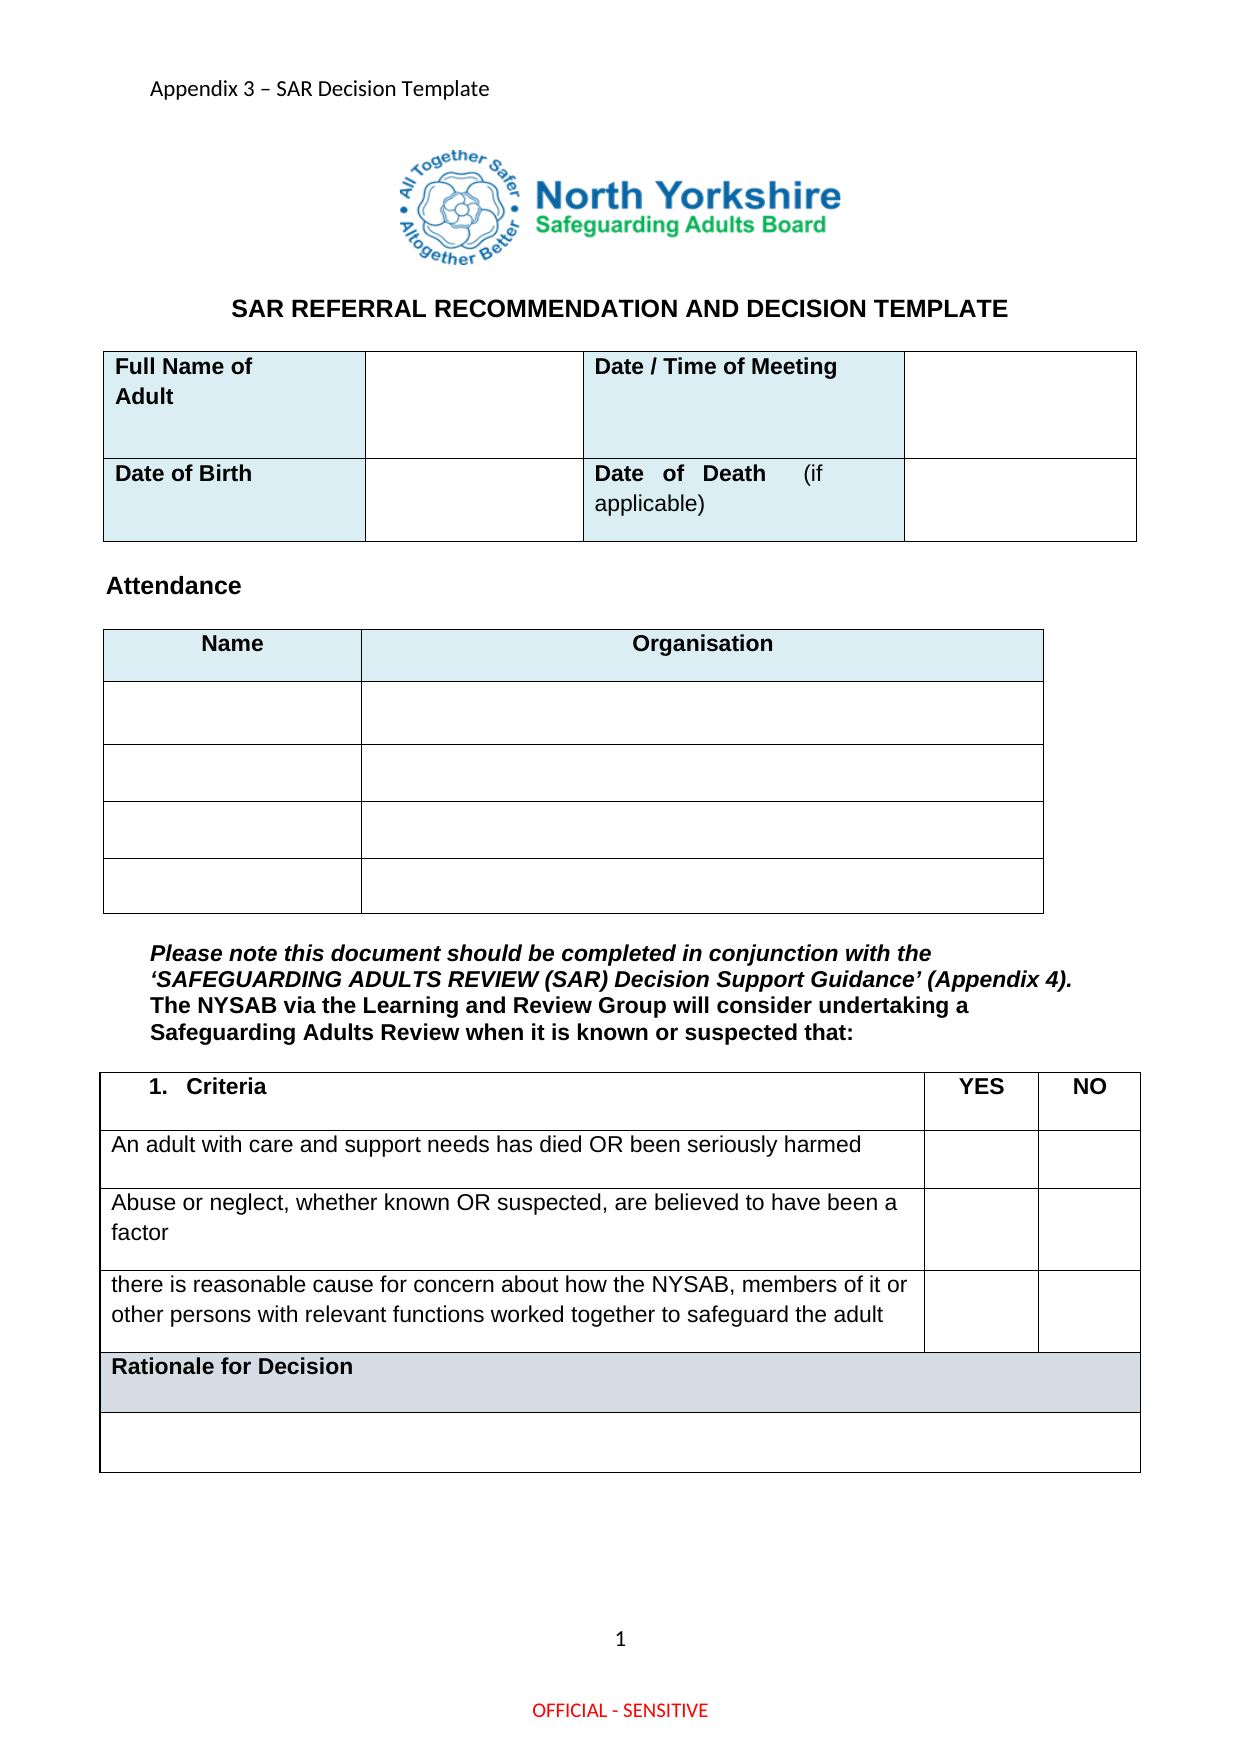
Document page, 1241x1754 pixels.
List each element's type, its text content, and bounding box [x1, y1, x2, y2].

table_cell [925, 1189, 1038, 1270]
table_cell Date of Death (if applicable) [584, 459, 904, 541]
text Please note this document should be completed in conjunction with the ‘SAFEGUARDING ADULTS REVIEW (SAR) Decision Support Guidance’ (Appendix 4). [150, 940, 1090, 992]
table_header Criteria [101, 1073, 924, 1129]
table_header [905, 352, 1136, 458]
table_cell [362, 859, 1043, 912]
table_cell [104, 802, 361, 858]
table_cell [104, 682, 361, 744]
table_cell [1039, 1189, 1140, 1270]
table_cell [1039, 1271, 1140, 1352]
table_cell [1039, 1131, 1140, 1188]
table_cell [362, 745, 1043, 801]
table_header Organisation [362, 630, 1043, 681]
table_cell An adult with care and support needs has died OR been seriously harmed [101, 1131, 924, 1188]
table_cell Date of Birth [104, 459, 365, 541]
picture [399, 150, 841, 265]
text SAR REFERRAL RECOMMENDATION AND DECISION TEMPLATE [150, 293, 1090, 322]
table_cell [366, 459, 583, 541]
table_cell [925, 1131, 1038, 1188]
table_cell Rationale for Decision [101, 1353, 1140, 1412]
table_cell [905, 459, 1136, 541]
table_cell [362, 802, 1043, 858]
text The NYSAB via the Learning and Review Group will consider undertaking a Safeguarding Adults Review when it is known or suspected that: [150, 992, 1090, 1045]
table_header [366, 352, 583, 458]
table_cell [925, 1271, 1038, 1352]
table_header Name [104, 630, 361, 681]
table_cell [362, 682, 1043, 744]
table_header NO [1039, 1073, 1140, 1129]
table_header Full Name of Adult [104, 352, 365, 458]
table_cell there is reasonable cause for concern about how the NYSAB, members of it or other persons with relevant functions worked together to safeguard the adult [101, 1271, 924, 1352]
text Attendance [106, 571, 1090, 600]
table_header Date / Time of Meeting [584, 352, 904, 458]
table_cell [101, 1413, 1140, 1472]
table_header YES [925, 1073, 1038, 1129]
table_cell Abuse or neglect, whether known OR suspected, are believed to have been a factor [101, 1189, 924, 1270]
table_cell [104, 859, 361, 912]
table_cell [104, 745, 361, 801]
